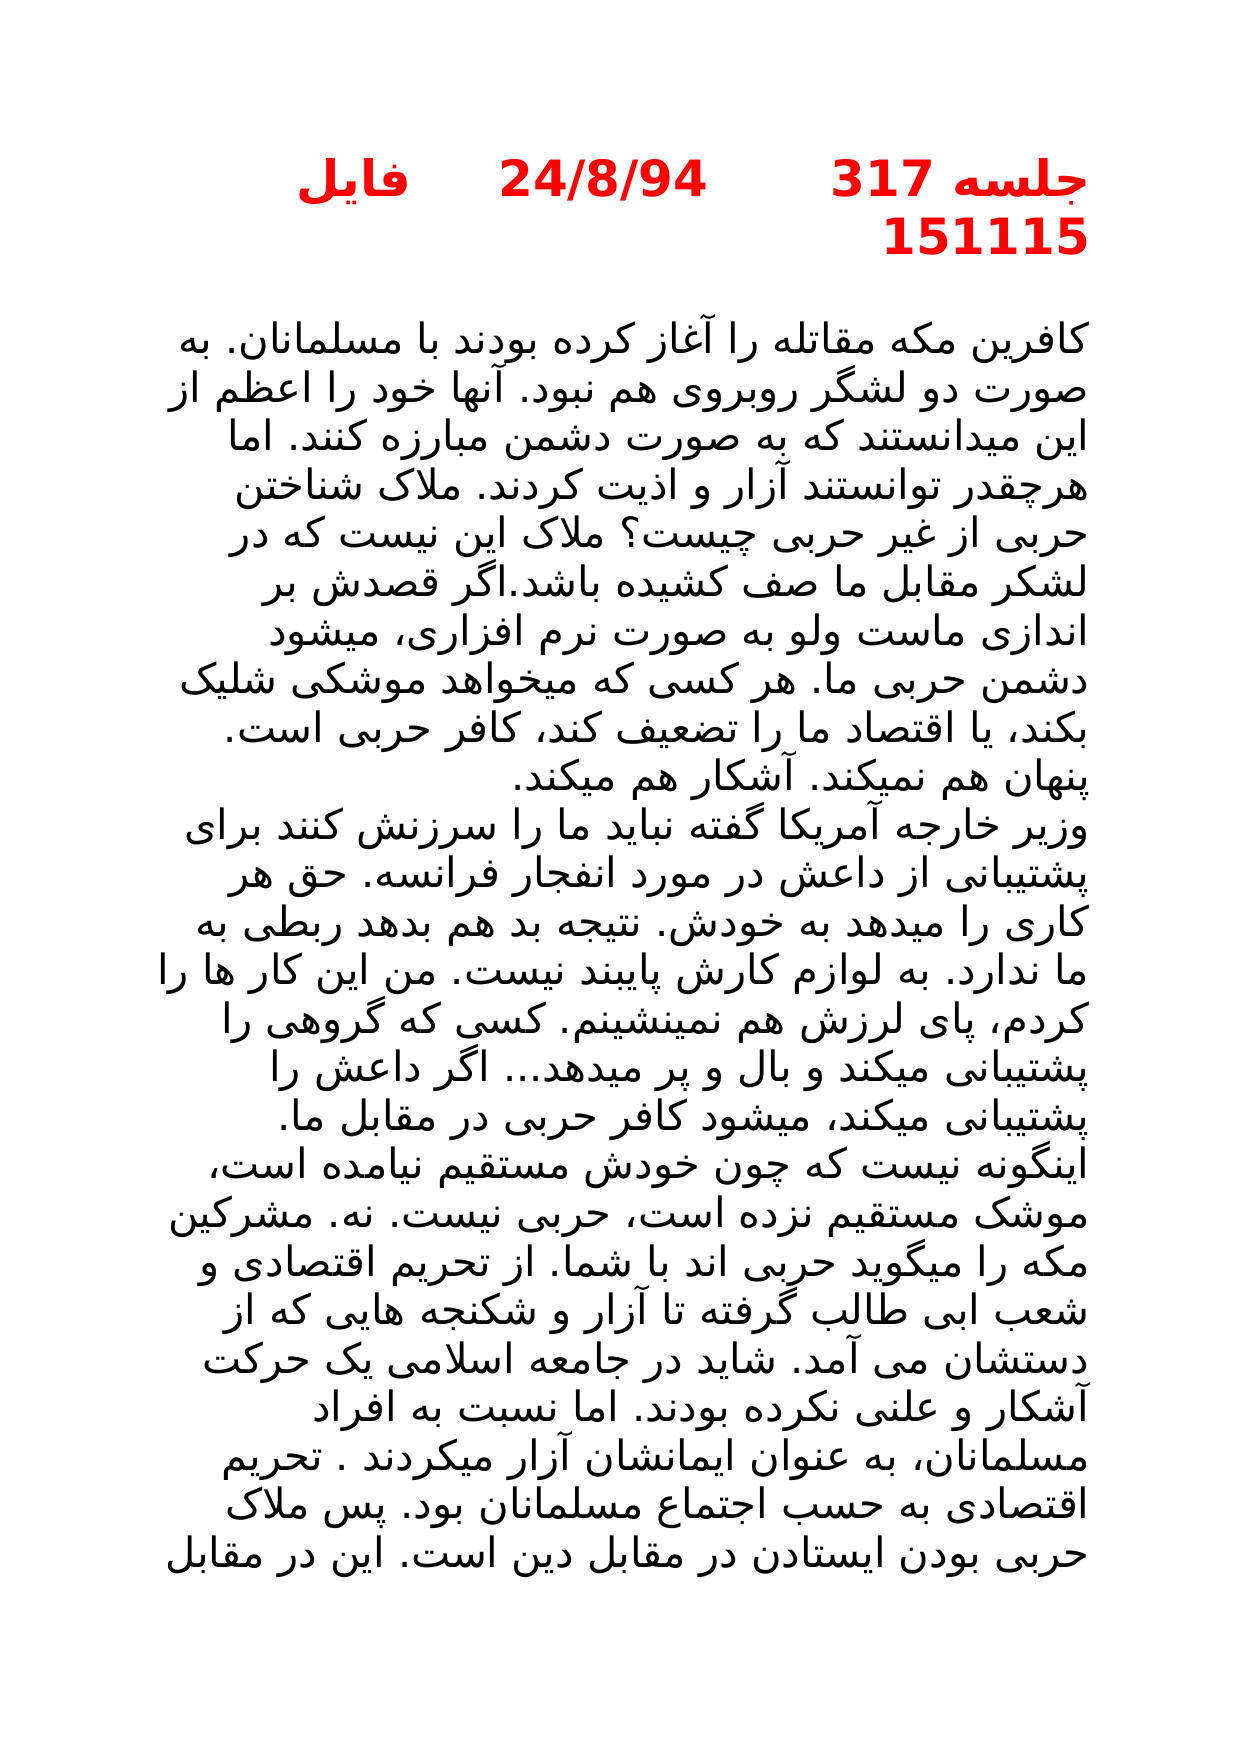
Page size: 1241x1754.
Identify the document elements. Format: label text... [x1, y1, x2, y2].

text کافرین مکه مقاتله را آغاز کرده بودند با مسلمانان. به صورت دو لشگر روبروی هم نبود. آنها خود را اعظم از این میدانستند که به صورت دشمن مبارزه کنند. اما هرچقدر توانستند آزار و اذیت کردند. ملاک شناختن حربی از غیر حربی چیست؟ ملاک این نیست که در لشکر مقابل ما صف کشیده باشد.اگر قصدش بر اندازی ماست ولو به صورت نرم افزاری، میشود دشمن حربی ما. هر کسی که میخواهد موشکی شلیک بکند، یا اقتصاد ما را تضعیف کند، کافر حربی است. پنهان هم نمیکند. آشکار هم میکند. [150, 315, 1090, 800]
subtitle جلسه 317 24/8/94 فایل 151115 [150, 150, 1090, 266]
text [150, 800, 1090, 1577]
